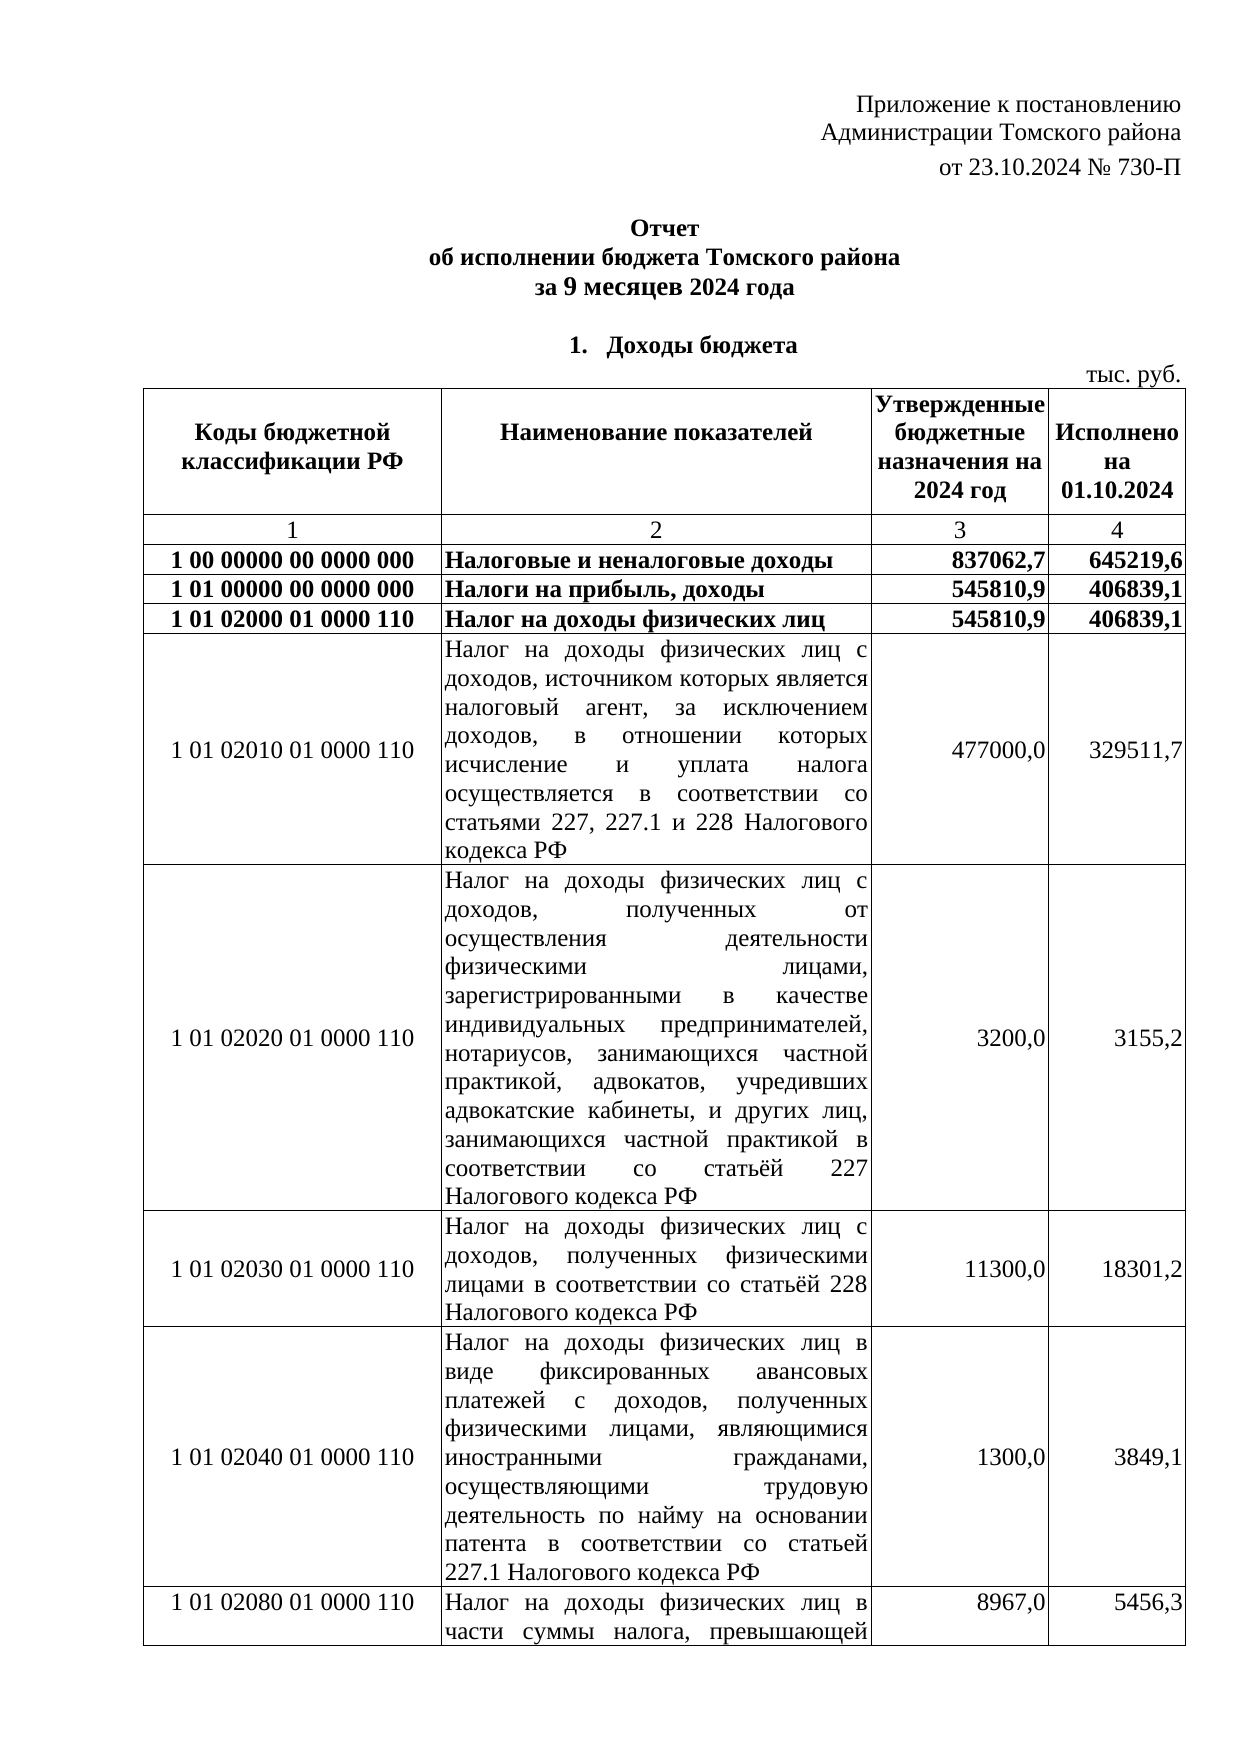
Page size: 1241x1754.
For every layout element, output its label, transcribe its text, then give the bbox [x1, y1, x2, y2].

table_cell 837062,7 [872, 545, 1048, 573]
table_cell Налоговые и неналоговые доходы [442, 545, 871, 573]
table_cell 406839,1 [1049, 604, 1185, 633]
table_cell 18301,2 [1049, 1211, 1185, 1326]
text об исполнении бюджета Томского района [148, 242, 1181, 270]
table_cell 406839,1 [1049, 575, 1185, 603]
table_cell 1 00 00000 00 0000 000 [144, 545, 441, 573]
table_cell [442, 1587, 871, 1644]
text Администрации Томского района [673, 117, 1181, 146]
text Отчет [148, 213, 1181, 242]
text тыс. руб. [148, 359, 1181, 388]
table_cell 4 [1049, 515, 1185, 544]
table_cell 1 [144, 515, 441, 544]
table_cell 5456,3 [1049, 1587, 1185, 1644]
table_cell 1 01 02080 01 0000 110 [144, 1587, 441, 1644]
table_cell 1 01 02020 01 0000 110 [144, 865, 441, 1210]
text от 23.10.2024 № 730-П [185, 152, 1181, 181]
table_cell 8967,0 [872, 1587, 1048, 1644]
table_cell 3155,2 [1049, 865, 1185, 1210]
table_cell 3200,0 [872, 865, 1048, 1210]
table_cell 1 01 02010 01 0000 110 [144, 634, 441, 864]
table_cell Налог на доходы физических лиц в виде фиксированных авансовых платежей с доходов, полученных физическими лицами, являющимися иностранными гражданами, осуществляющими трудовую деятельность по найму на основании патента в соответствии со статьей 227.1 Налогового кодекса РФ [442, 1327, 871, 1586]
table_cell 645219,6 [1049, 545, 1185, 573]
table_cell Налоги на прибыль, доходы [442, 575, 871, 603]
table_cell 545810,9 [872, 604, 1048, 633]
text за 9 месяцев 2024 года [148, 270, 1181, 301]
table_cell 1 01 02040 01 0000 110 [144, 1327, 441, 1586]
table_header Коды бюджетной классификации РФ [144, 389, 441, 514]
table_cell 3849,1 [1049, 1327, 1185, 1586]
table_cell 2 [442, 515, 871, 544]
table_header Наименование показателей [442, 389, 871, 514]
table_cell 11300,0 [872, 1211, 1048, 1326]
table_header Исполнено на 01.10.2024 [1049, 389, 1185, 514]
table_cell 1 01 00000 00 0000 000 [144, 575, 441, 603]
table_cell Налог на доходы физических лиц с доходов, источником которых является налоговый агент, за исключением доходов, в отношении которых исчисление и уплата налога осуществляется в соответствии со статьями 227, 227.1 и 228 Налогового кодекса РФ [442, 634, 871, 864]
list Доходы бюджета [185, 330, 1181, 359]
table_cell Налог на доходы физических лиц [442, 604, 871, 633]
table_cell 545810,9 [872, 575, 1048, 603]
table_cell 3 [872, 515, 1048, 544]
table_cell 329511,7 [1049, 634, 1185, 864]
table_cell 1 01 02030 01 0000 110 [144, 1211, 441, 1326]
table_cell Налог на доходы физических лиц с доходов, полученных физическими лицами в соответствии со статьёй 228 Налогового кодекса РФ [442, 1211, 871, 1326]
table_cell Налог на доходы физических лиц с доходов, полученных от осуществления деятельности физическими лицами, зарегистрированными в качестве индивидуальных предпринимателей, нотариусов, занимающихся частной практикой, адвокатов, учредивших адвокатские кабинеты, и других лиц, занимающихся частной практикой в соответствии со статьёй 227 Налогового кодекса РФ [442, 865, 871, 1210]
text Приложение к постановлению [673, 89, 1181, 117]
table_cell 1 01 02000 01 0000 110 [144, 604, 441, 633]
table_cell 477000,0 [872, 634, 1048, 864]
table_cell 1300,0 [872, 1327, 1048, 1586]
table_header Утвержденные бюджетные назначения на 2024 год [872, 389, 1048, 514]
